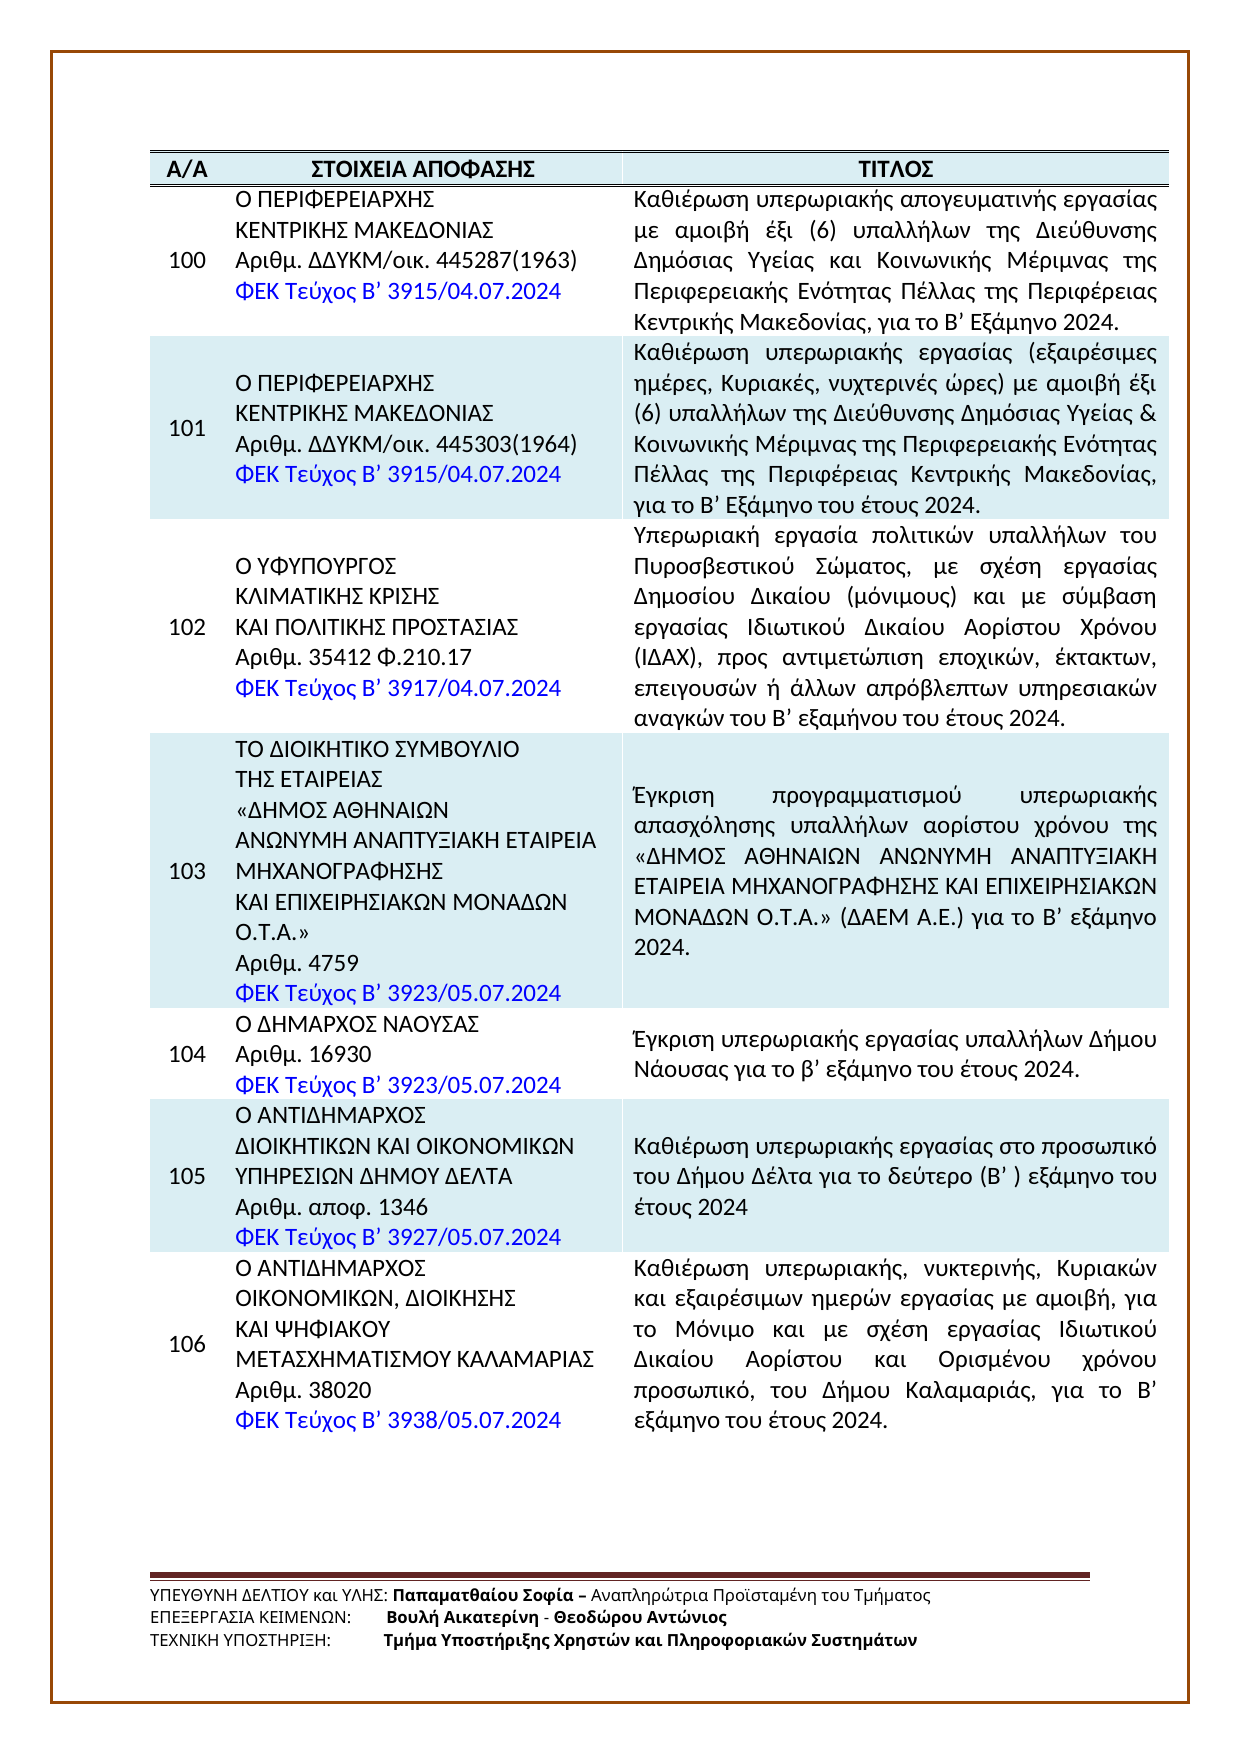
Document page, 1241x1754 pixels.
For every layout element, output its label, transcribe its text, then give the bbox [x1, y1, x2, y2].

table_cell Καθιέρωση υπερωριακής, νυκτερινής, Κυριακών και εξαιρέσιμων ημερών εργασίας με αμοιβή, για το Μόνιμο και με σχέση εργασίας Ιδιωτικού Δικαίου Αορίστου και Ορισμένου χρόνου προσωπικό, του Δήμου Καλαμαριάς, για το Β’ εξάμηνο του έτους 2024. [623, 1252, 1169, 1435]
table_cell 104 [150, 1008, 224, 1099]
table_cell Έγκριση υπερωριακής εργασίας υπαλλήλων Δήμου Νάουσας για το β’ εξάμηνο του έτους 2024. [623, 1008, 1169, 1099]
table_cell Ο ΠΕΡΙΦΕΡΕΙΑΡΧΗΣ ΚΕΝΤΡΙΚΗΣ ΜΑΚΕΔΟΝΙΑΣ Αριθμ. ΔΔΥΚΜ/οικ. 445287(1963) ΦΕΚ Τεύχος B’ 3915/04.07.2024 [224, 187, 622, 336]
table_cell Καθιέρωση υπερωριακής εργασίας (εξαιρέσιμες ημέρες, Κυριακές, νυχτερινές ώρες) με αμοιβή έξι (6) υπαλλήλων της Διεύθυνσης Δημόσιας Υγείας & Κοινωνικής Μέριμνας της Περιφερειακής Ενότητας Πέλλας της Περιφέρειας Κεντρικής Μακεδονίας, για το Β’ Εξάμηνο του έτους 2024. [623, 336, 1169, 519]
table_cell Ο ΑΝΤΙΔΗΜΑΡΧΟΣ ΟΙΚΟΝΟΜΙΚΩΝ, ΔΙΟΙΚΗΣΗΣ ΚΑΙ ΨΗΦΙΑΚΟΥ ΜΕΤΑΣΧΗΜΑΤΙΣΜΟΥ ΚΑΛΑΜΑΡΙΑΣ Αριθμ. 38020 ΦΕΚ Τεύχος B’ 3938/05.07.2024 [224, 1252, 622, 1435]
table_cell 102 [150, 519, 224, 733]
table_cell Έγκριση προγραμματισμού υπερωριακής απασχόλησης υπαλλήλων αορίστου χρόνου της «ΔΗΜΟΣ ΑΘΗΝΑΙΩΝ ΑΝΩΝΥΜΗ ΑΝΑΠΤΥΞΙΑΚΗ ΕΤΑΙΡΕΙΑ ΜΗΧΑΝΟΓΡΑΦΗΣΗΣ ΚΑΙ ΕΠΙΧΕΙΡΗΣΙΑΚΩΝ ΜΟΝΑΔΩΝ Ο.Τ.Α.» (ΔΑΕΜ Α.Ε.) για το Β’ εξάμηνο 2024. [623, 733, 1169, 1008]
table_cell Ο ΔΗΜΑΡΧΟΣ ΝΑΟΥΣΑΣ Αριθμ. 16930 ΦΕΚ Τεύχος B’ 3923/05.07.2024 [224, 1008, 622, 1099]
table_cell Ο ΠΕΡΙΦΕΡΕΙΑΡΧΗΣ ΚΕΝΤΡΙΚΗΣ ΜΑΚΕΔΟΝΙΑΣ Αριθμ. ΔΔΥΚΜ/οικ. 445303(1964) ΦΕΚ Τεύχος B’ 3915/04.07.2024 [224, 336, 622, 519]
table_cell 106 [150, 1252, 224, 1435]
table_cell Υπερωριακή εργασία πολιτικών υπαλλήλων του Πυροσβεστικού Σώματος, με σχέση εργασίας Δημοσίου Δικαίου (μόνιμους) και με σύμβαση εργασίας Ιδιωτικού Δικαίου Αορίστου Χρόνου (ΙΔΑΧ), προς αντιμετώπιση εποχικών, έκτακτων, επειγουσών ή άλλων απρόβλεπτων υπηρεσιακών αναγκών του Β’ εξαμήνου του έτους 2024. [623, 519, 1169, 733]
table_cell 105 [150, 1099, 224, 1252]
table_cell ΤΟ ΔΙΟΙΚΗΤΙΚΟ ΣΥΜΒΟΥΛΙΟ ΤΗΣ ΕΤΑΙΡΕΙΑΣ «ΔΗΜΟΣ ΑΘΗΝΑΙΩΝ ΑΝΩΝΥΜΗ ΑΝΑΠΤΥΞΙΑΚΗ ΕΤΑΙΡΕΙΑ ΜΗΧΑΝΟΓΡΑΦΗΣΗΣ ΚΑΙ ΕΠΙΧΕΙΡΗΣΙΑΚΩΝ ΜΟΝΑΔΩΝ Ο.Τ.Α.» Αριθμ. 4759 ΦΕΚ Τεύχος B’ 3923/05.07.2024 [224, 733, 622, 1008]
table_cell Ο ΑΝΤΙΔΗΜΑΡΧΟΣ ΔΙΟΙΚΗΤΙΚΩΝ ΚΑΙ ΟΙΚΟΝΟΜΙΚΩΝ ΥΠΗΡΕΣΙΩΝ ΔΗΜΟΥ ΔΕΛΤΑ Αριθμ. αποφ. 1346 ΦΕΚ Τεύχος B’ 3927/05.07.2024 [224, 1099, 622, 1252]
table_header ΣΤΟΙΧΕΙΑ ΑΠΟΦΑΣΗΣ [224, 153, 622, 184]
table_header ΤΙΤΛΟΣ [623, 153, 1169, 184]
table_cell 103 [150, 733, 224, 1008]
table_cell 100 [150, 187, 224, 336]
table_cell 101 [150, 336, 224, 519]
table_header A/A [150, 153, 224, 184]
table_cell Καθιέρωση υπερωριακής απογευματινής εργασίας με αμοιβή έξι (6) υπαλλήλων της Διεύθυνσης Δημόσιας Υγείας και Κοινωνικής Μέριμνας της Περιφερειακής Ενότητας Πέλλας της Περιφέρειας Κεντρικής Μακεδονίας, για το Β’ Εξάμηνο 2024. [623, 187, 1169, 336]
table_cell Καθιέρωση υπερωριακής εργασίας στο προσωπικό του Δήμου Δέλτα για το δεύτερο (Β’ ) εξάμηνο του έτους 2024 [623, 1099, 1169, 1252]
table_cell Ο ΥΦΥΠΟΥΡΓΟΣ ΚΛΙΜΑΤΙΚΗΣ ΚΡΙΣΗΣ ΚΑΙ ΠΟΛΙΤΙΚΗΣ ΠΡΟΣΤΑΣΙΑΣ Αριθμ. 35412 Φ.210.17 ΦΕΚ Τεύχος B’ 3917/04.07.2024 [224, 519, 622, 733]
